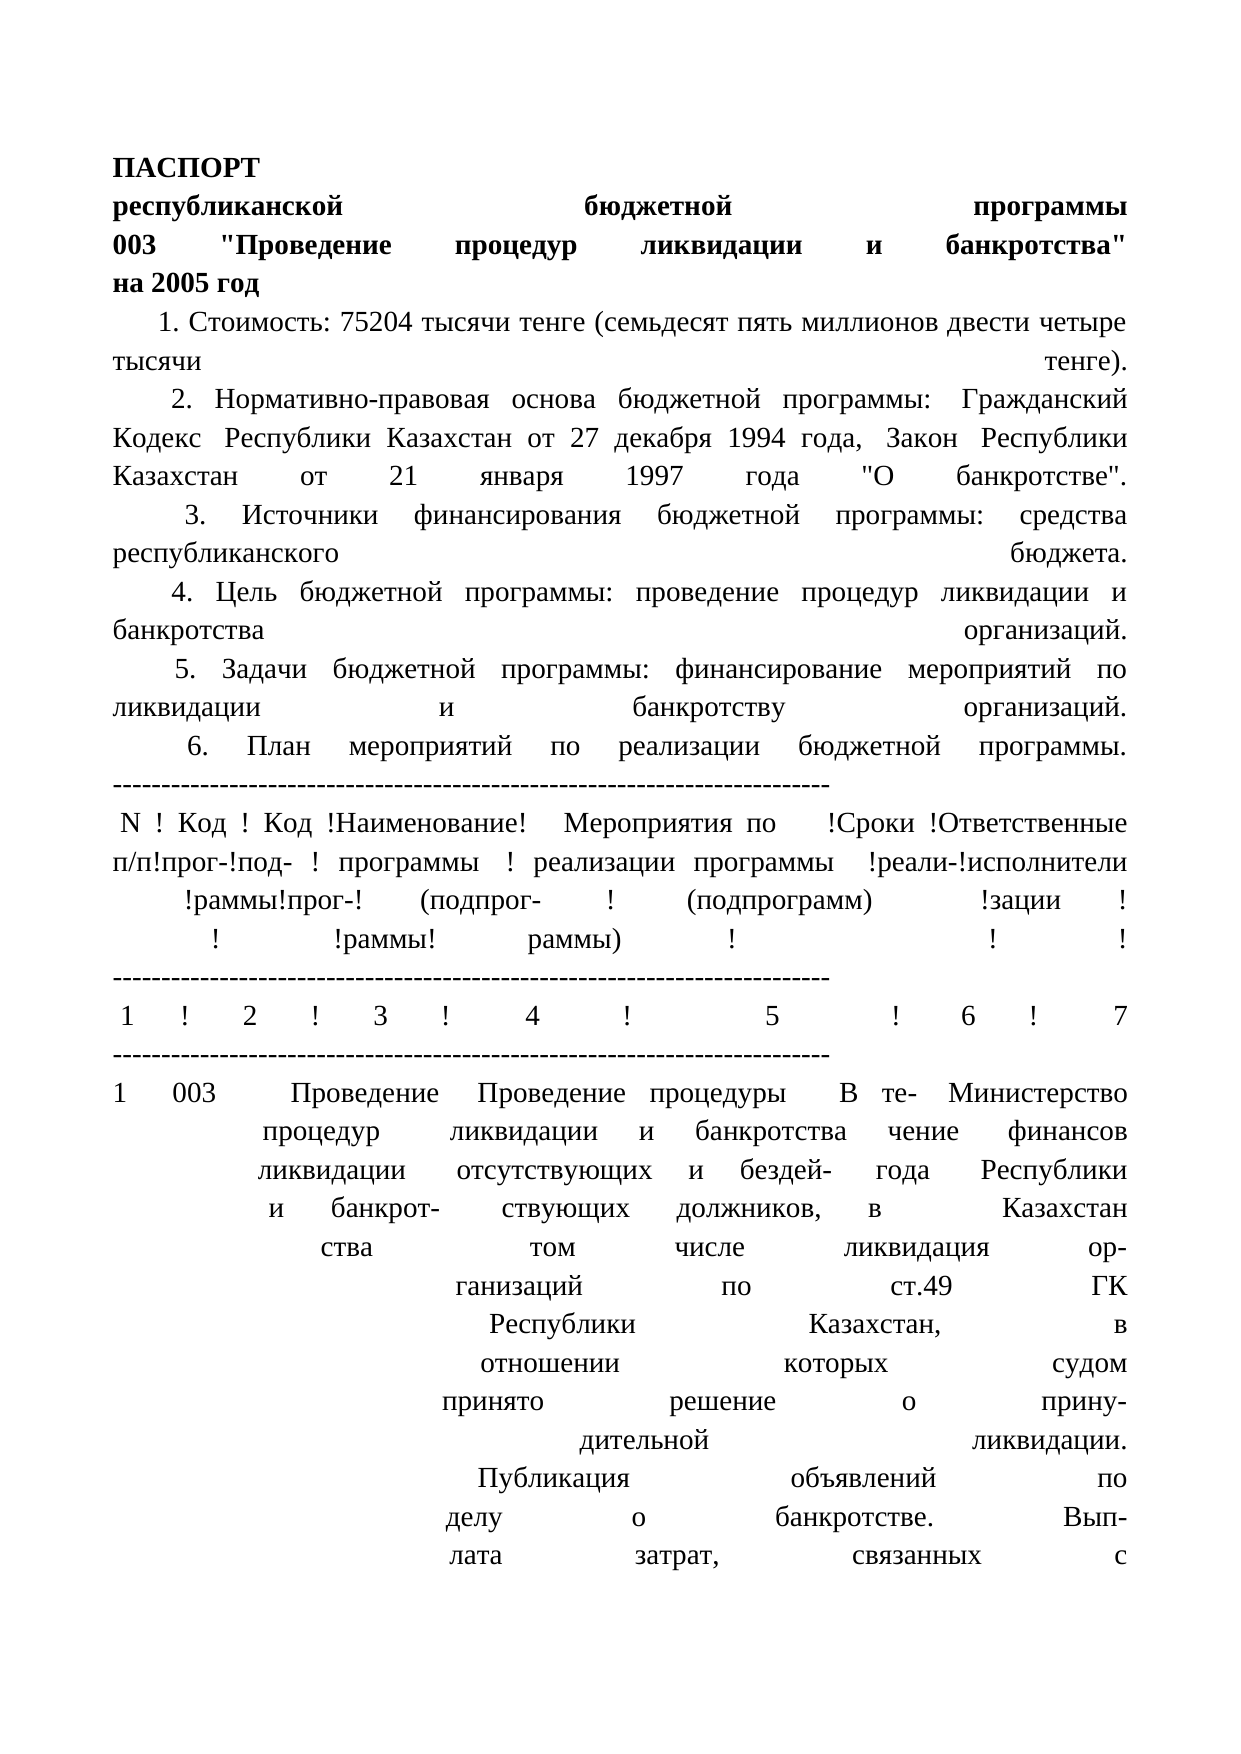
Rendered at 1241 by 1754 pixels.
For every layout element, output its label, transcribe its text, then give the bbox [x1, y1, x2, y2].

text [112, 304, 1128, 1571]
text ПАСПОРТ республиканской бюджетной программы 003 "Проведение процедур ликвидации и банкротства" на 2005 год [112, 150, 1128, 299]
